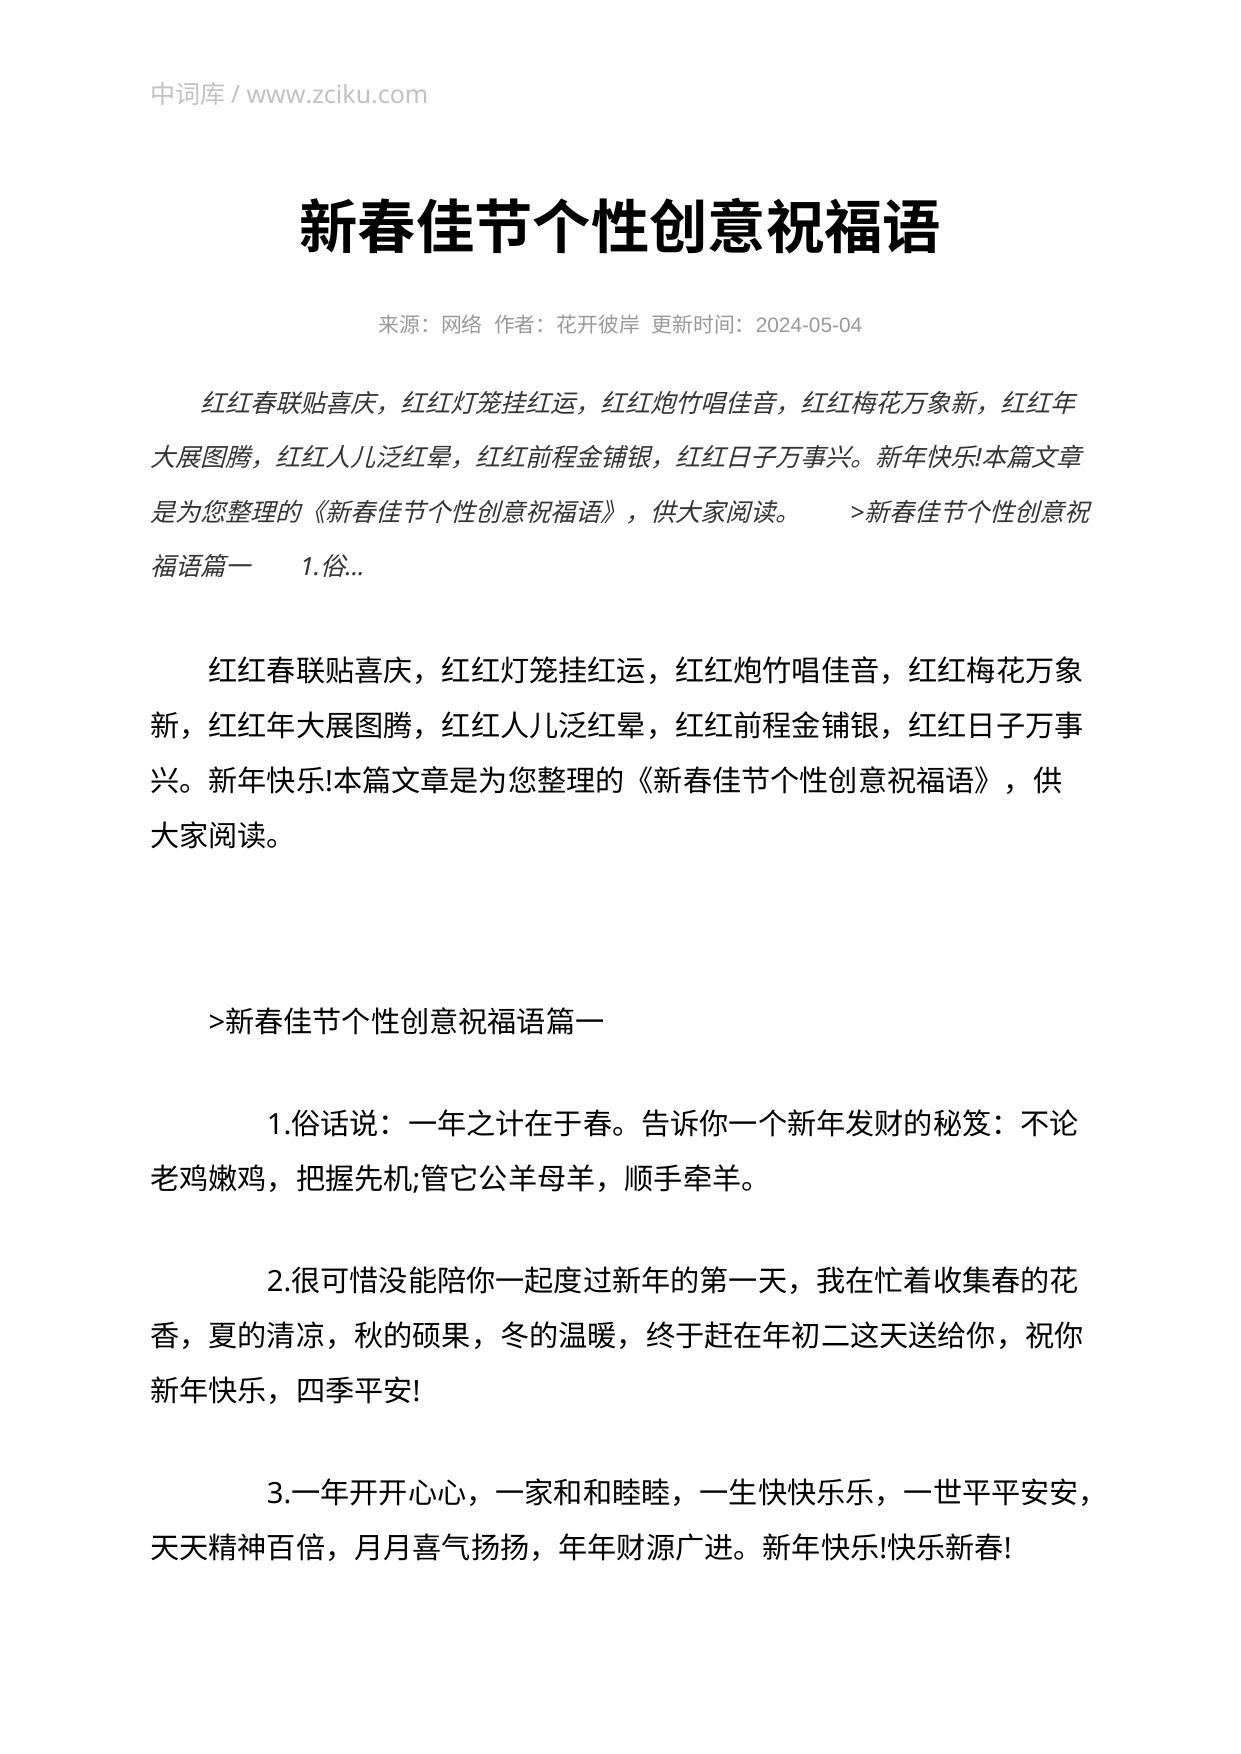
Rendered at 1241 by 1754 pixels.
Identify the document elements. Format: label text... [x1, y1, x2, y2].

text 红红春联贴喜庆，红红灯笼挂红运，红红炮竹唱佳音，红红梅花万象新，红红年大展图腾，红红人儿泛红晕，红红前程金铺银，红红日子万事兴。新年快乐!本篇文章是为您整理的《新春佳节个性创意祝福语》，供大家阅读。 [150, 648, 1090, 855]
text 1.俗话说：一年之计在于春。告诉你一个新年发财的秘笈：不论老鸡嫩鸡，把握先机;管它公羊母羊，顺手牵羊。 [150, 1101, 1090, 1198]
text 来源：网络 作者：花开彼岸 更新时间：2024-05-04 [150, 313, 1090, 337]
subtitle 新春佳节个性创意祝福语 [150, 181, 1090, 266]
text >新春佳节个性创意祝福语篇一 [150, 998, 1090, 1041]
text 3.一年开开心心，一家和和睦睦，一生快快乐乐，一世平平安安，天天精神百倍，月月喜气扬扬，年年财源广进。新年快乐!快乐新春! [150, 1469, 1090, 1567]
text 2.很可惜没能陪你一起度过新年的第一天，我在忙着收集春的花香，夏的清凉，秋的硕果，冬的温暖，终于赶在年初二这天送给你，祝你新年快乐，四季平安! [150, 1257, 1090, 1410]
text 红红春联贴喜庆，红红灯笼挂红运，红红炮竹唱佳音，红红梅花万象新，红红年大展图腾，红红人儿泛红晕，红红前程金铺银，红红日子万事兴。新年快乐!本篇文章是为您整理的《新春佳节个性创意祝福语》，供大家阅读。 >新春佳节个性创意祝福语篇一 1.俗... [150, 383, 1090, 583]
